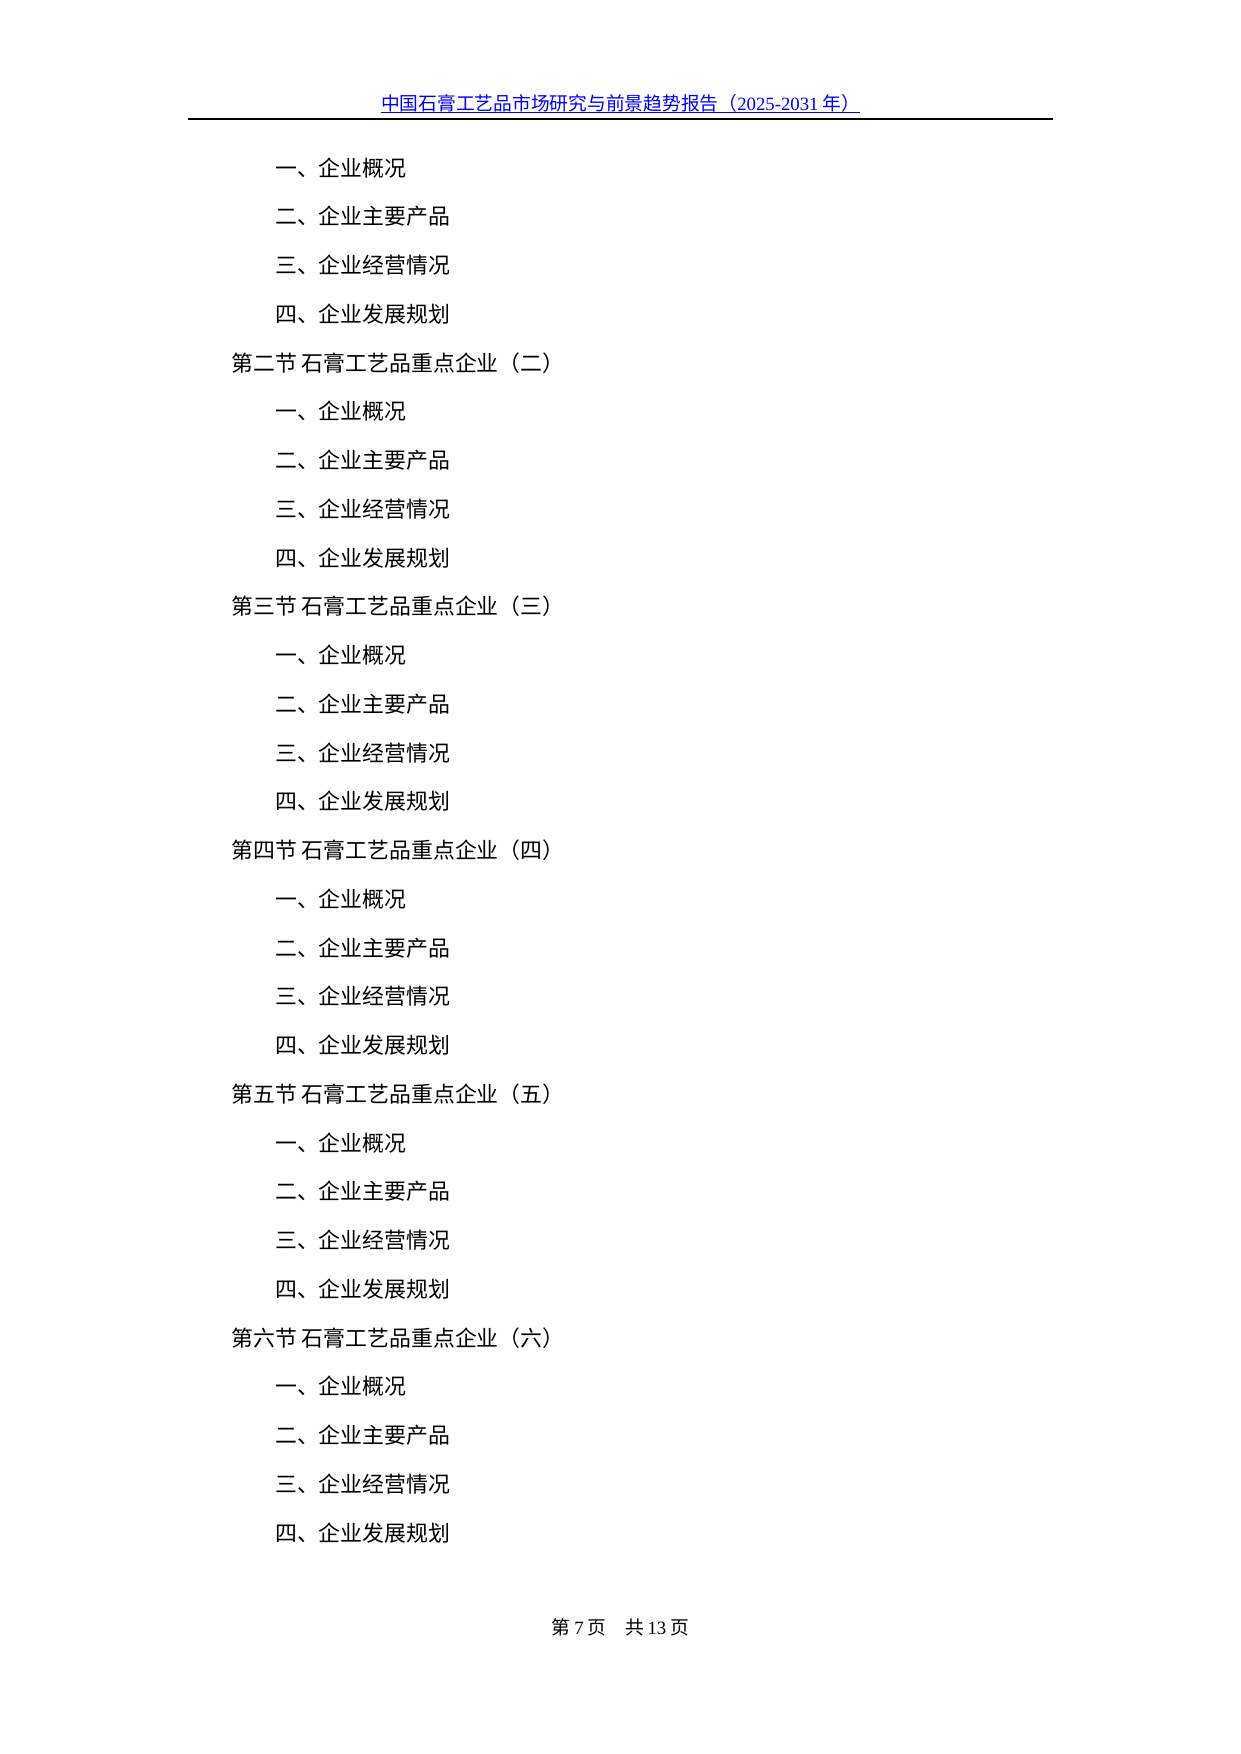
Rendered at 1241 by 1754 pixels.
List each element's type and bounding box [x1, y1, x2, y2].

text [187, 150, 1053, 1548]
